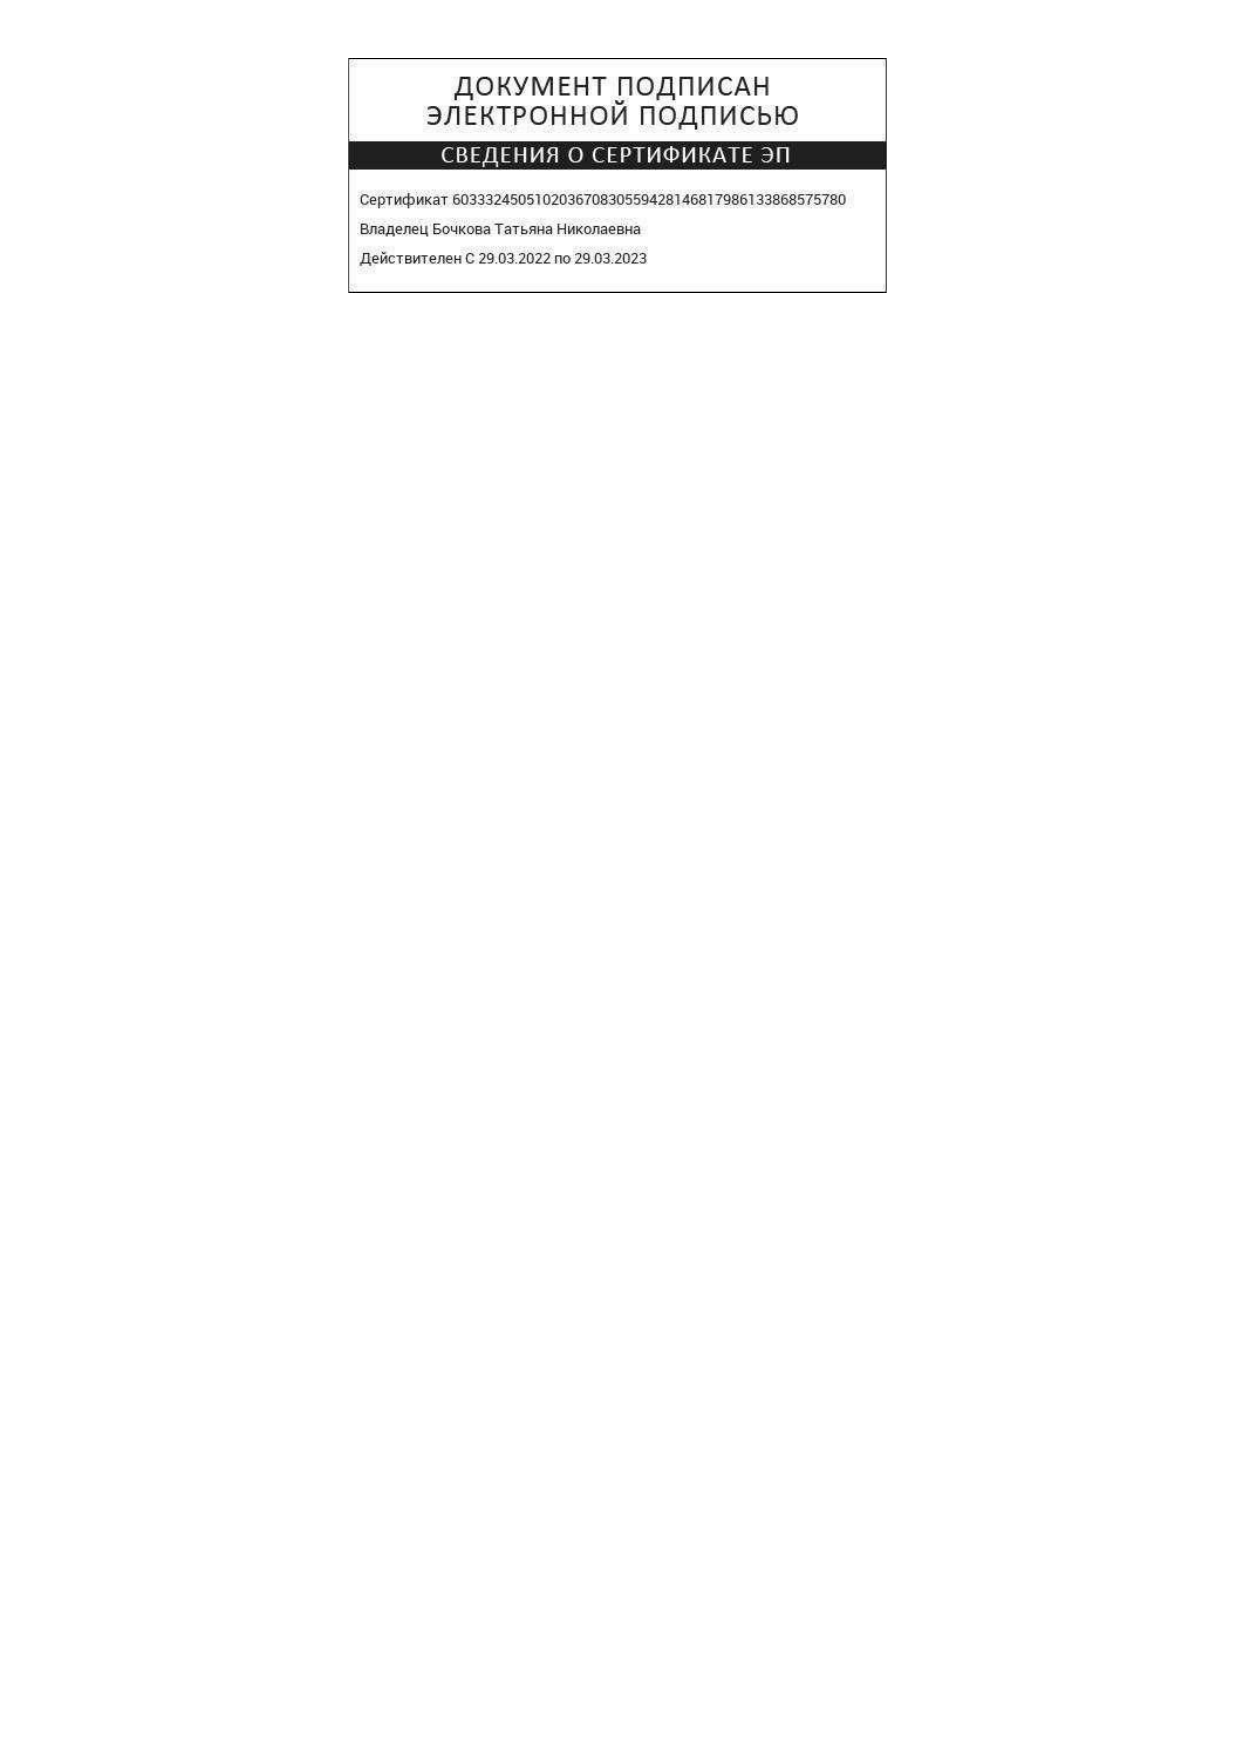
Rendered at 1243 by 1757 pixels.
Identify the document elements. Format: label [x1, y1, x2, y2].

picture [348, 58, 887, 293]
